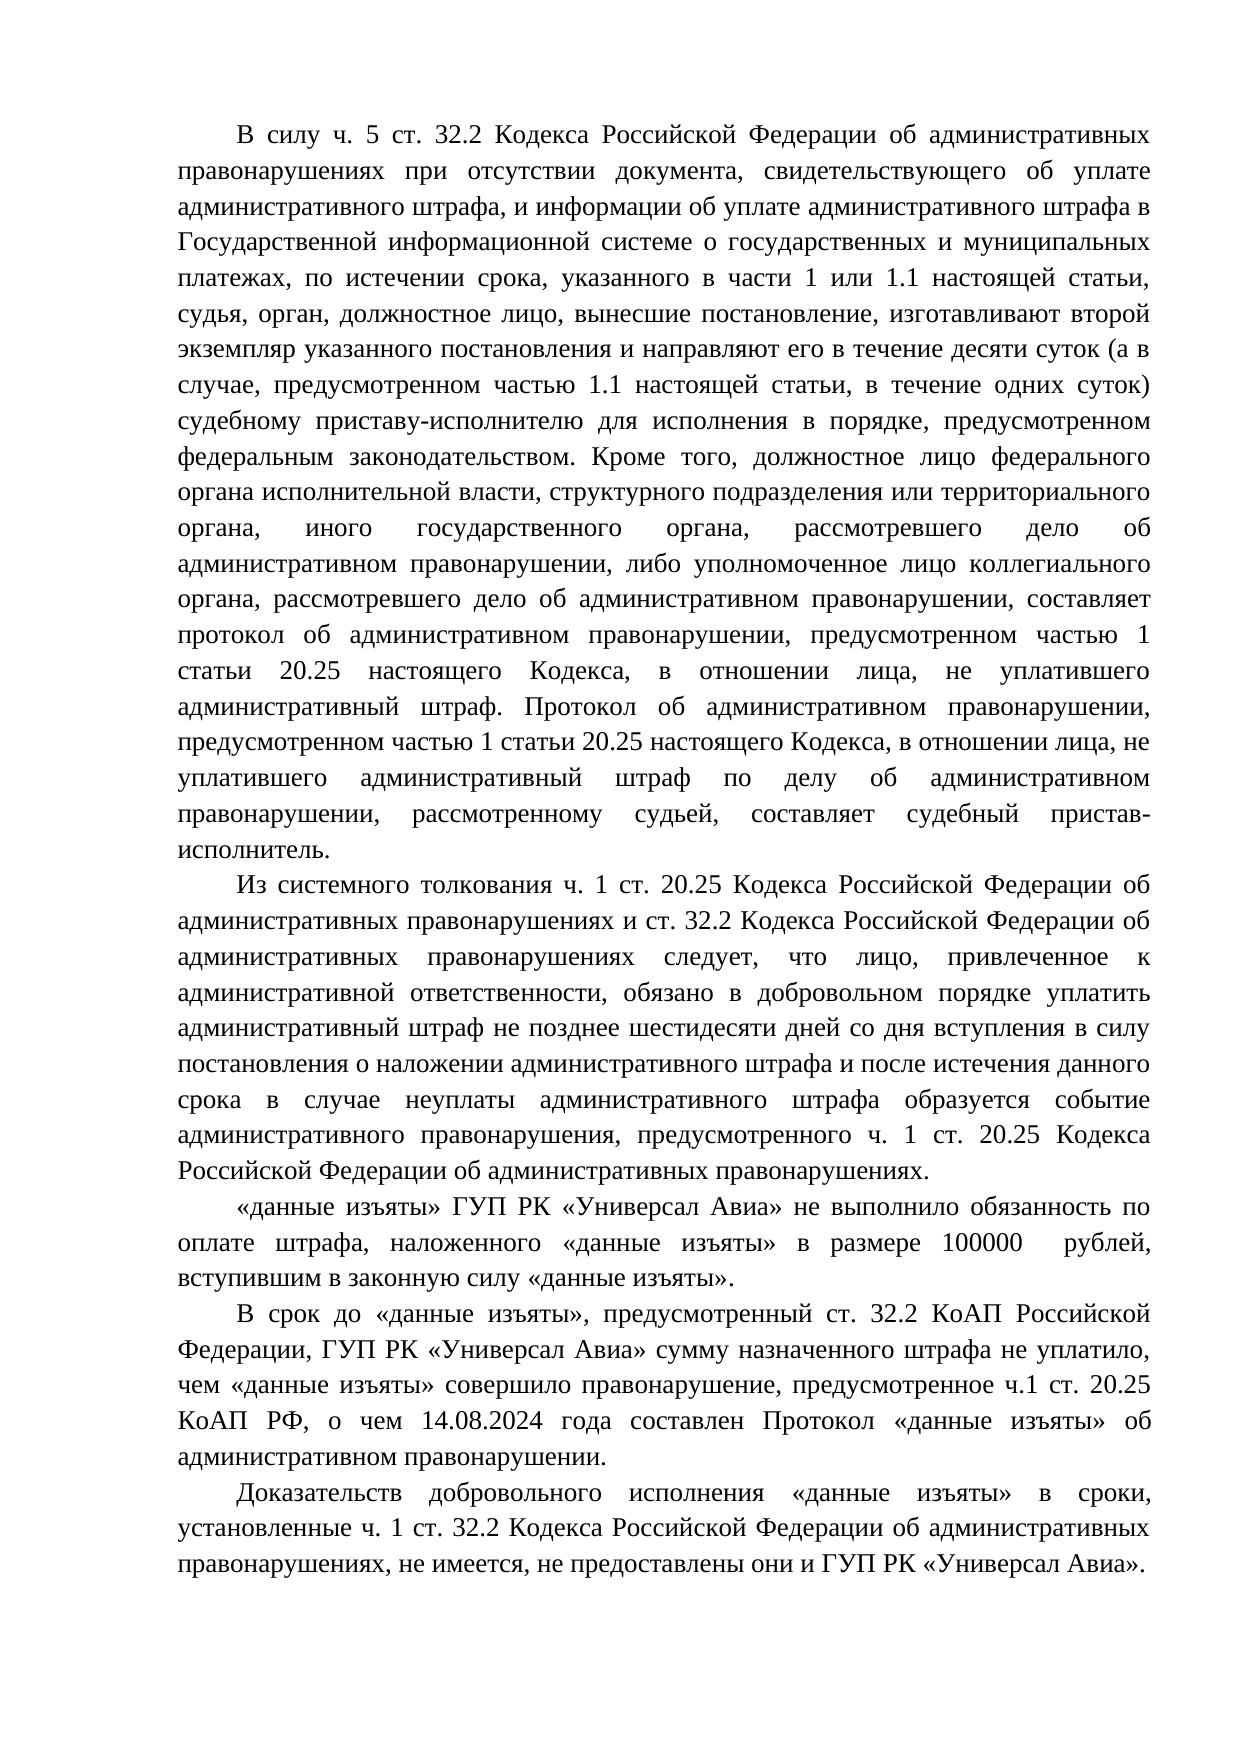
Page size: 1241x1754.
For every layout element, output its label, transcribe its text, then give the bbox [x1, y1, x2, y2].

text Доказательств добровольного исполнения «данные изъяты» в сроки, установленные ч. 1 ст. 32.2 Кодекса Российской Федерации об административных правонарушениях, не имеется, не предоставлены они и ГУП РК «Универсал Авиа». [177, 1476, 1152, 1578]
text «данные изъяты» ГУП РК «Универсал Авиа» не выполнило обязанность по оплате штрафа, наложенного «данные изъяты» в размере 100000 рублей, вступившим в законную силу «данные изъяты». [177, 1190, 1152, 1293]
text Из системного толкования ч. 1 ст. 20.25 Кодекса Российской Федерации об административных правонарушениях и ст. 32.2 Кодекса Российской Федерации об административных правонарушениях следует, что лицо, привлеченное к административной ответственности, обязано в добровольном порядке уплатить административный штраф не позднее шестидесяти дней со дня вступления в силу постановления о наложении административного штрафа и после истечения данного срока в случае неуплаты административного штрафа образуется событие административного правонарушения, предусмотренного ч. 1 ст. 20.25 Кодекса Российской Федерации об административных правонарушениях. [177, 868, 1152, 1185]
text В силу ч. 5 ст. 32.2 Кодекса Российской Федерации об административных правонарушениях при отсутствии документа, свидетельствующего об уплате административного штрафа, и информации об уплате административного штрафа в Государственной информационной системе о государственных и муниципальных платежах, по истечении срока, указанного в части 1 или 1.1 настоящей статьи, судья, орган, должностное лицо, вынесшие постановление, изготавливают второй экземпляр указанного постановления и направляют его в течение десяти суток (а в случае, предусмотренном частью 1.1 настоящей статьи, в течение одних суток) судебному приставу-исполнителю для исполнения в порядке, предусмотренном федеральным законодательством. Кроме того, должностное лицо федерального органа исполнительной власти, структурного подразделения или территориального органа, иного государственного органа, рассмотревшего дело об административном правонарушении, либо уполномоченное лицо коллегиального органа, рассмотревшего дело об административном правонарушении, составляет протокол об административном правонарушении, предусмотренном частью 1 статьи 20.25 настоящего Кодекса, в отношении лица, не уплатившего административный штраф. Протокол об административном правонарушении, предусмотренном частью 1 статьи 20.25 настоящего Кодекса, в отношении лица, не уплатившего административный штраф по делу об административном правонарушении, рассмотренному судьей, составляет судебный пристав-исполнитель. [177, 118, 1152, 864]
text В срок до «данные изъяты», предусмотренный ст. 32.2 КоАП Российской Федерации, ГУП РК «Универсал Авиа» сумму назначенного штрафа не уплатило, чем «данные изъяты» совершило правонарушение, предусмотренное ч.1 ст. 20.25 КоАП РФ, о чем 14.08.2024 года составлен Протокол «данные изъяты» об административном правонарушении. [177, 1297, 1152, 1471]
